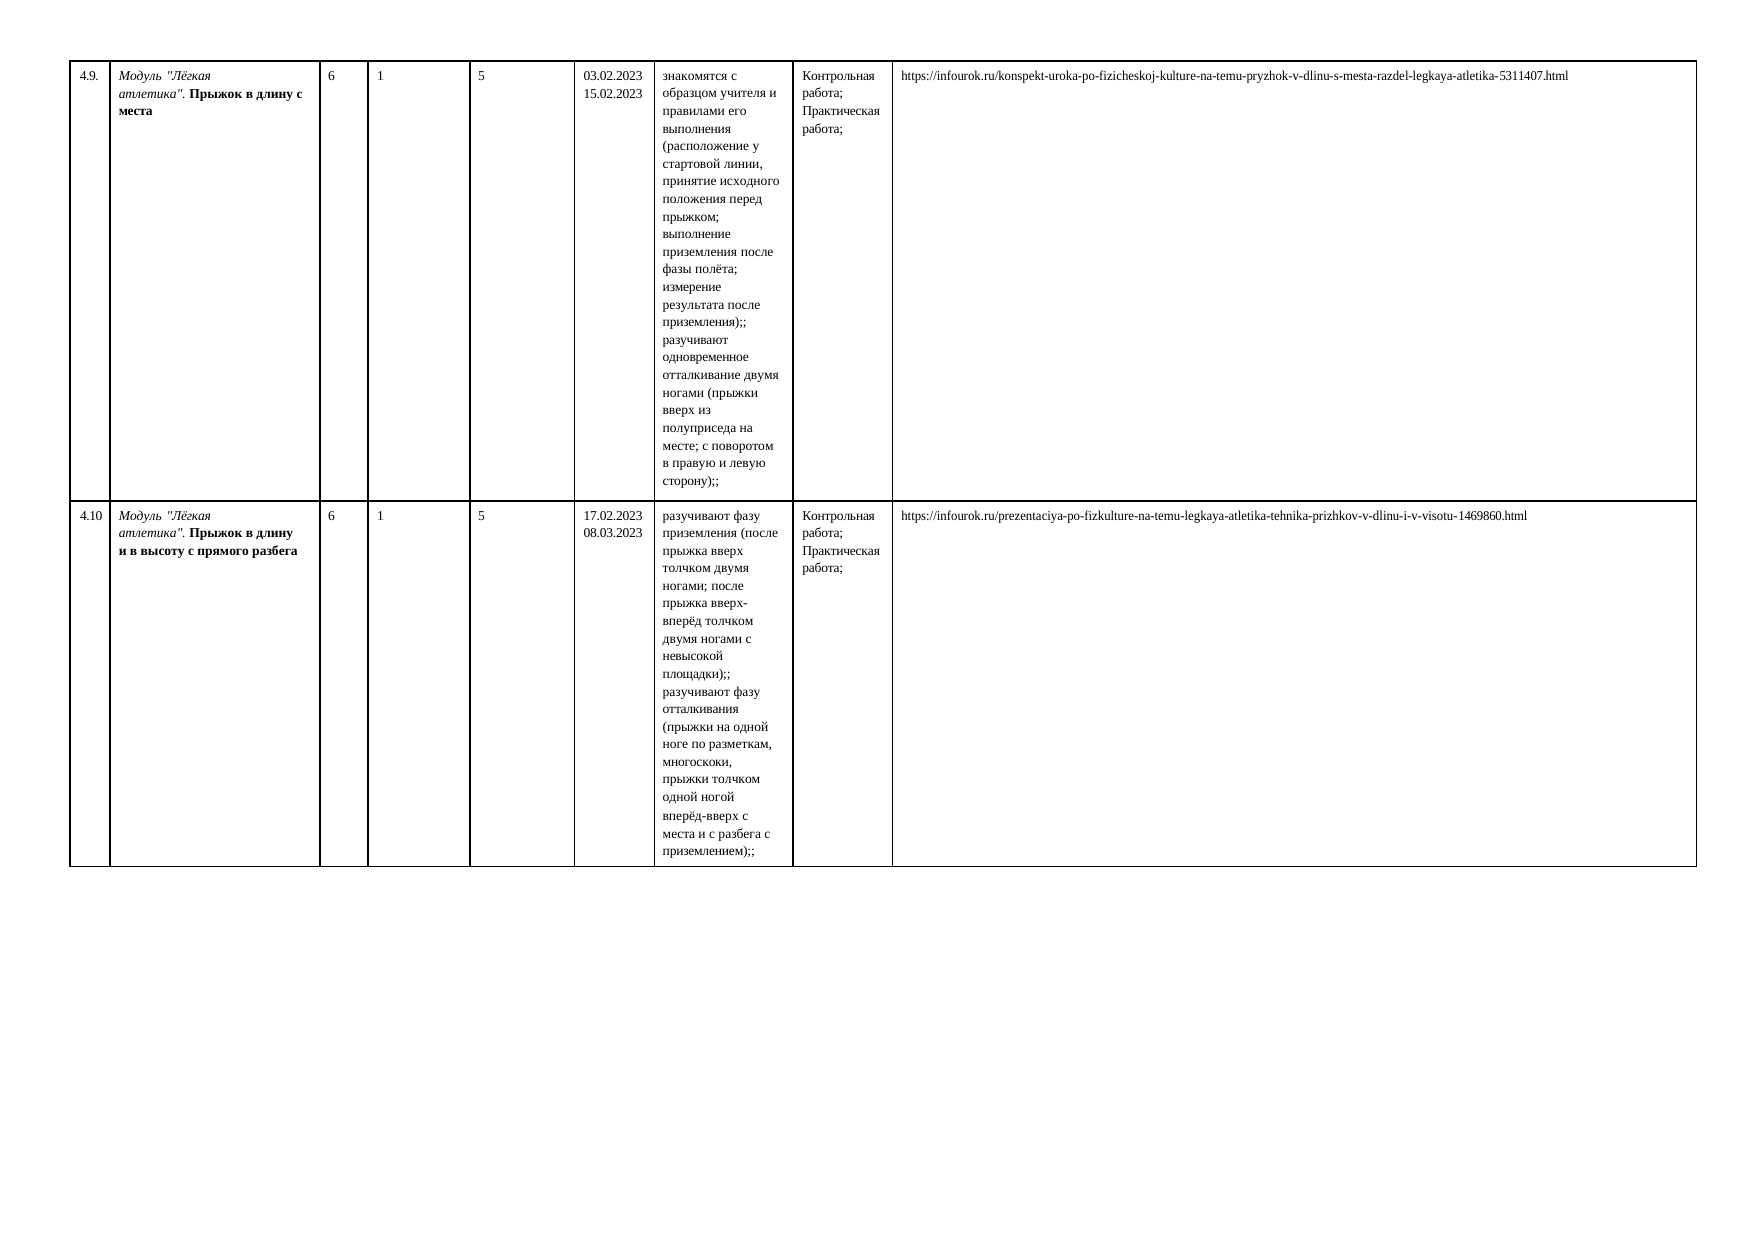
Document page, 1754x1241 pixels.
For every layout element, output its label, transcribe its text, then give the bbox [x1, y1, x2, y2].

table_cell разучивают фазу приземления (после прыжка вверх толчком двумя ногами; после прыжка вверх- вперёд толчком двумя ногами с невысокой площадки);; разучивают фазу отталкивания (прыжки на одной ноге по разметкам, многоскоки, прыжки толчком одной ногой вперёд-вверх с места и с разбега с приземлением);; [655, 502, 792, 866]
table_cell Модуль "Лёгкая атлетика". Прыжок в длину и в высоту с прямого разбега [111, 502, 319, 866]
table_cell 5 [471, 502, 574, 866]
table_header 5 [471, 62, 574, 500]
table_cell https://infourok.ru/prezentaciya-po-fizkulture-na-temu-legkaya-atletika-tehnika-prizhkov-v-dlinu-i-v-visotu-1469860.html [893, 502, 1696, 866]
table_header 03.02.2023 15.02.2023 [575, 62, 654, 500]
table_header знакомятся с образцом учителя и правилами его выполнения (расположение у стартовой линии, принятие исходного положения перед прыжком; выполнение приземления после фазы полёта; измерение результата после приземления);; разучивают одновременное отталкивание двумя ногами (прыжки вверх из полуприседа на месте; с поворотом в правую и левую сторону);; [655, 62, 792, 500]
table_header 4.9. [71, 62, 109, 500]
table_header Контрольная работа; Практическая работа; [794, 62, 892, 500]
table_header 1 [369, 62, 469, 500]
table_header https://infourok.ru/konspekt-uroka-po-fizicheskoj-kulture-na-temu-pryzhok-v-dlinu-s-mesta-razdel-legkaya-atletika-5311407.html [893, 62, 1696, 500]
table_cell 1 [369, 502, 469, 866]
table_cell Контрольная работа; Практическая работа; [794, 502, 892, 866]
table_cell 4.10 [71, 502, 109, 866]
table_cell 6 [321, 502, 367, 866]
table_header Модуль "Лёгкая атлетика". Прыжок в длину с места [111, 62, 319, 500]
table_header 6 [321, 62, 367, 500]
table_cell 17.02.2023 08.03.2023 [575, 502, 654, 866]
